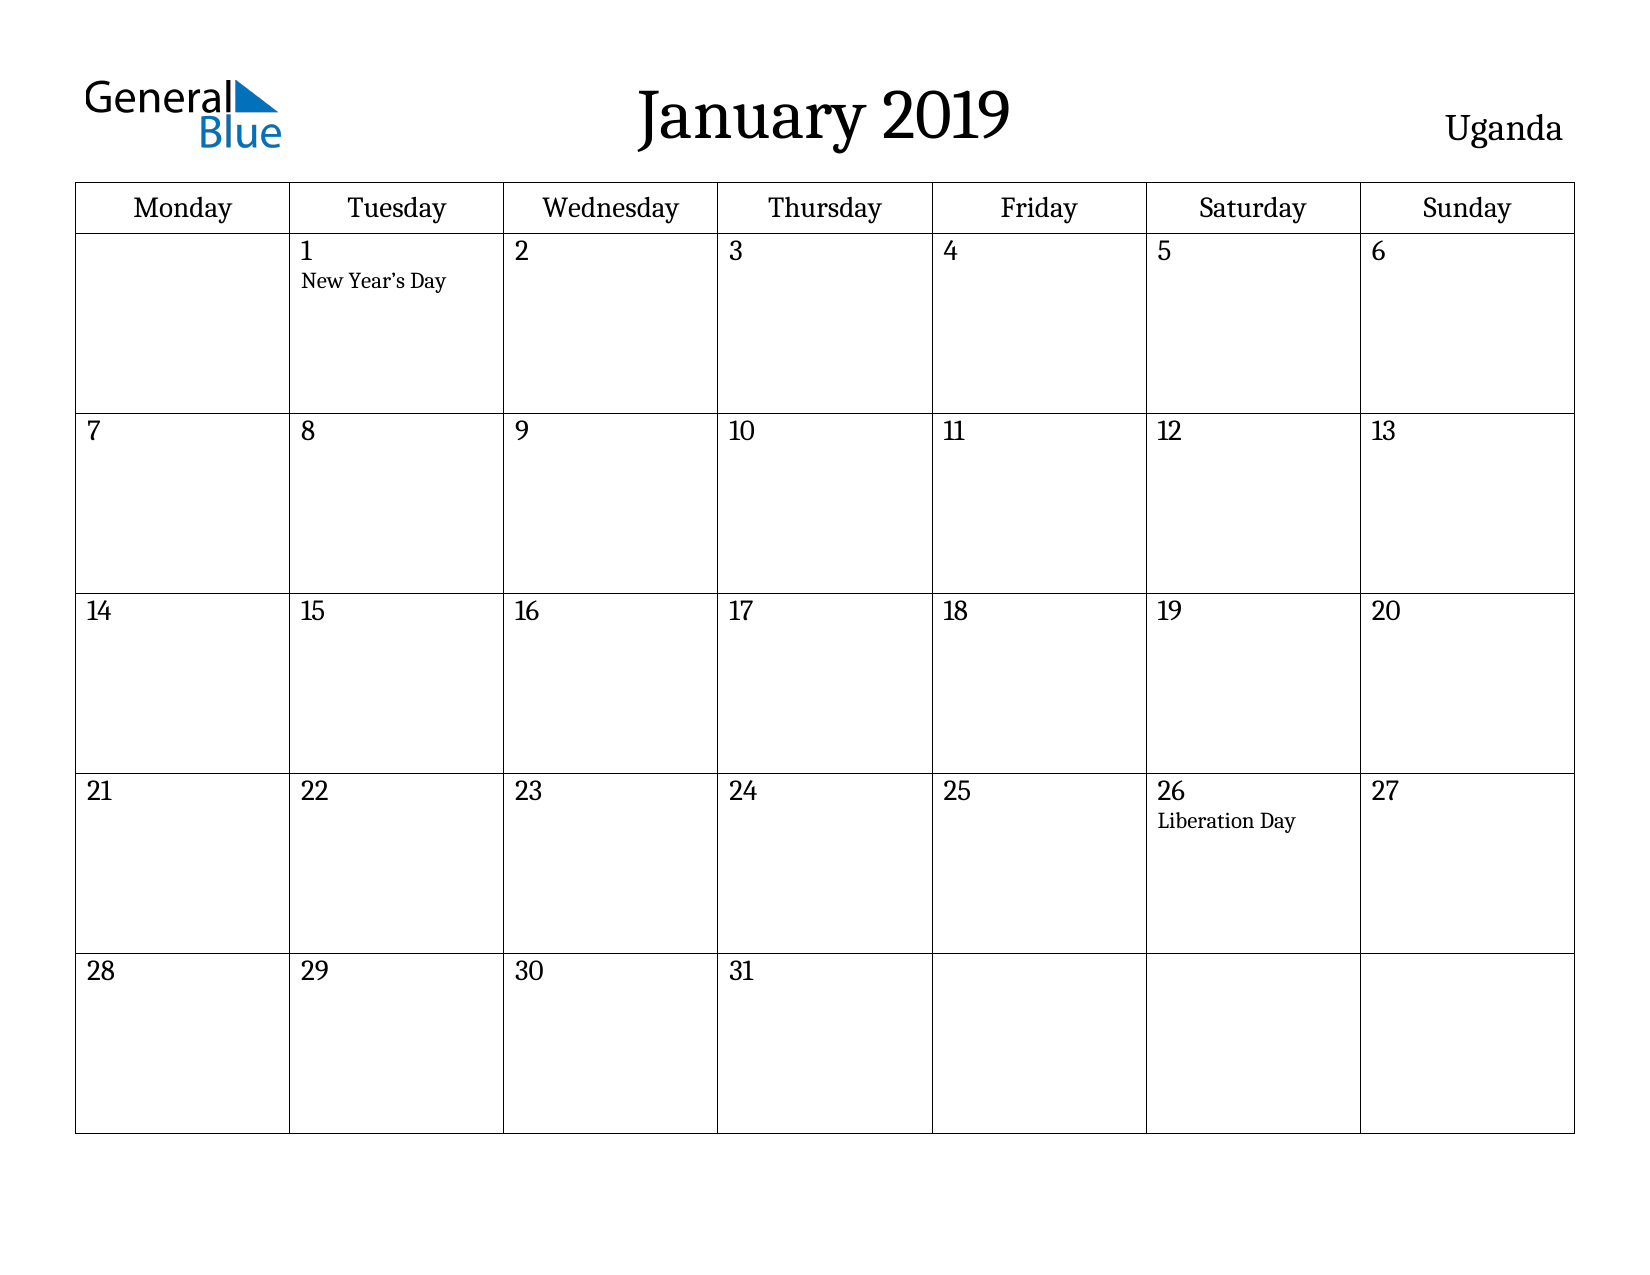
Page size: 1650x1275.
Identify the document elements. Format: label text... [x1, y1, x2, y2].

table_cell 6 [1361, 234, 1574, 267]
table_cell 23 [504, 774, 717, 807]
table_cell [933, 954, 1146, 987]
table_cell 4 [933, 234, 1146, 267]
table_cell [1147, 267, 1360, 413]
table_cell [1361, 627, 1574, 773]
table_cell 27 [1361, 774, 1574, 807]
table_cell Saturday [1147, 183, 1360, 233]
table_cell [290, 988, 503, 1133]
table_cell Liberation Day [1147, 808, 1360, 953]
table_cell [76, 448, 289, 593]
table_cell [1147, 954, 1360, 987]
table_cell [718, 448, 932, 593]
table_cell [1147, 988, 1360, 1133]
table_cell [1147, 627, 1360, 773]
table_cell 18 [933, 594, 1146, 627]
table_cell [933, 267, 1146, 413]
table_cell 3 [718, 234, 932, 267]
table_cell [933, 448, 1146, 593]
table_cell [504, 988, 717, 1133]
table_cell 30 [504, 954, 717, 987]
table_cell 31 [718, 954, 932, 987]
table_cell 16 [504, 594, 717, 627]
picture [86, 80, 281, 148]
table_cell [290, 627, 503, 773]
table_cell 8 [290, 414, 503, 447]
table_cell 12 [1147, 414, 1360, 447]
table_cell [1361, 988, 1574, 1133]
table_cell 14 [76, 594, 289, 627]
table_header Uganda [1146, 75, 1574, 182]
table_cell [718, 267, 932, 413]
table_cell 1 [290, 234, 503, 267]
table_cell 5 [1147, 234, 1360, 267]
table_cell [1361, 808, 1574, 953]
table_cell 24 [718, 774, 932, 807]
table_cell Monday [76, 183, 289, 233]
table_cell 21 [76, 774, 289, 807]
table_cell [933, 808, 1146, 953]
table_cell [1361, 954, 1574, 987]
table_cell Tuesday [290, 183, 503, 233]
table_cell 26 [1147, 774, 1360, 807]
table_cell [76, 808, 289, 953]
table_cell [76, 988, 289, 1133]
table_cell [1361, 448, 1574, 593]
table_cell [718, 627, 932, 773]
table_header [76, 75, 503, 182]
table_cell 9 [504, 414, 717, 447]
table_cell 22 [290, 774, 503, 807]
table_cell 19 [1147, 594, 1360, 627]
table_cell 25 [933, 774, 1146, 807]
table_cell [504, 808, 717, 953]
table_cell [290, 448, 503, 593]
table_cell 2 [504, 234, 717, 267]
table_cell New Year’s Day [290, 267, 503, 413]
table_cell [1147, 448, 1360, 593]
table_cell [718, 808, 932, 953]
table_cell Friday [933, 183, 1146, 233]
table_cell [504, 627, 717, 773]
table_cell [718, 988, 932, 1133]
table_cell Sunday [1361, 183, 1574, 233]
table_cell [1361, 267, 1574, 413]
table_cell [933, 627, 1146, 773]
table_cell 10 [718, 414, 932, 447]
table_cell 11 [933, 414, 1146, 447]
table_cell 28 [76, 954, 289, 987]
table_cell 7 [76, 414, 289, 447]
table_header January 2019 [504, 75, 1146, 182]
table_cell 13 [1361, 414, 1574, 447]
table_cell [76, 234, 289, 267]
table_cell Wednesday [504, 183, 717, 233]
table_cell 20 [1361, 594, 1574, 627]
table_cell [504, 267, 717, 413]
table_cell 17 [718, 594, 932, 627]
table_cell [290, 808, 503, 953]
table_cell [933, 988, 1146, 1133]
table_cell Thursday [718, 183, 932, 233]
table_cell [76, 627, 289, 773]
table_cell 15 [290, 594, 503, 627]
table_cell [76, 267, 289, 413]
table_cell [504, 448, 717, 593]
table_cell 29 [290, 954, 503, 987]
